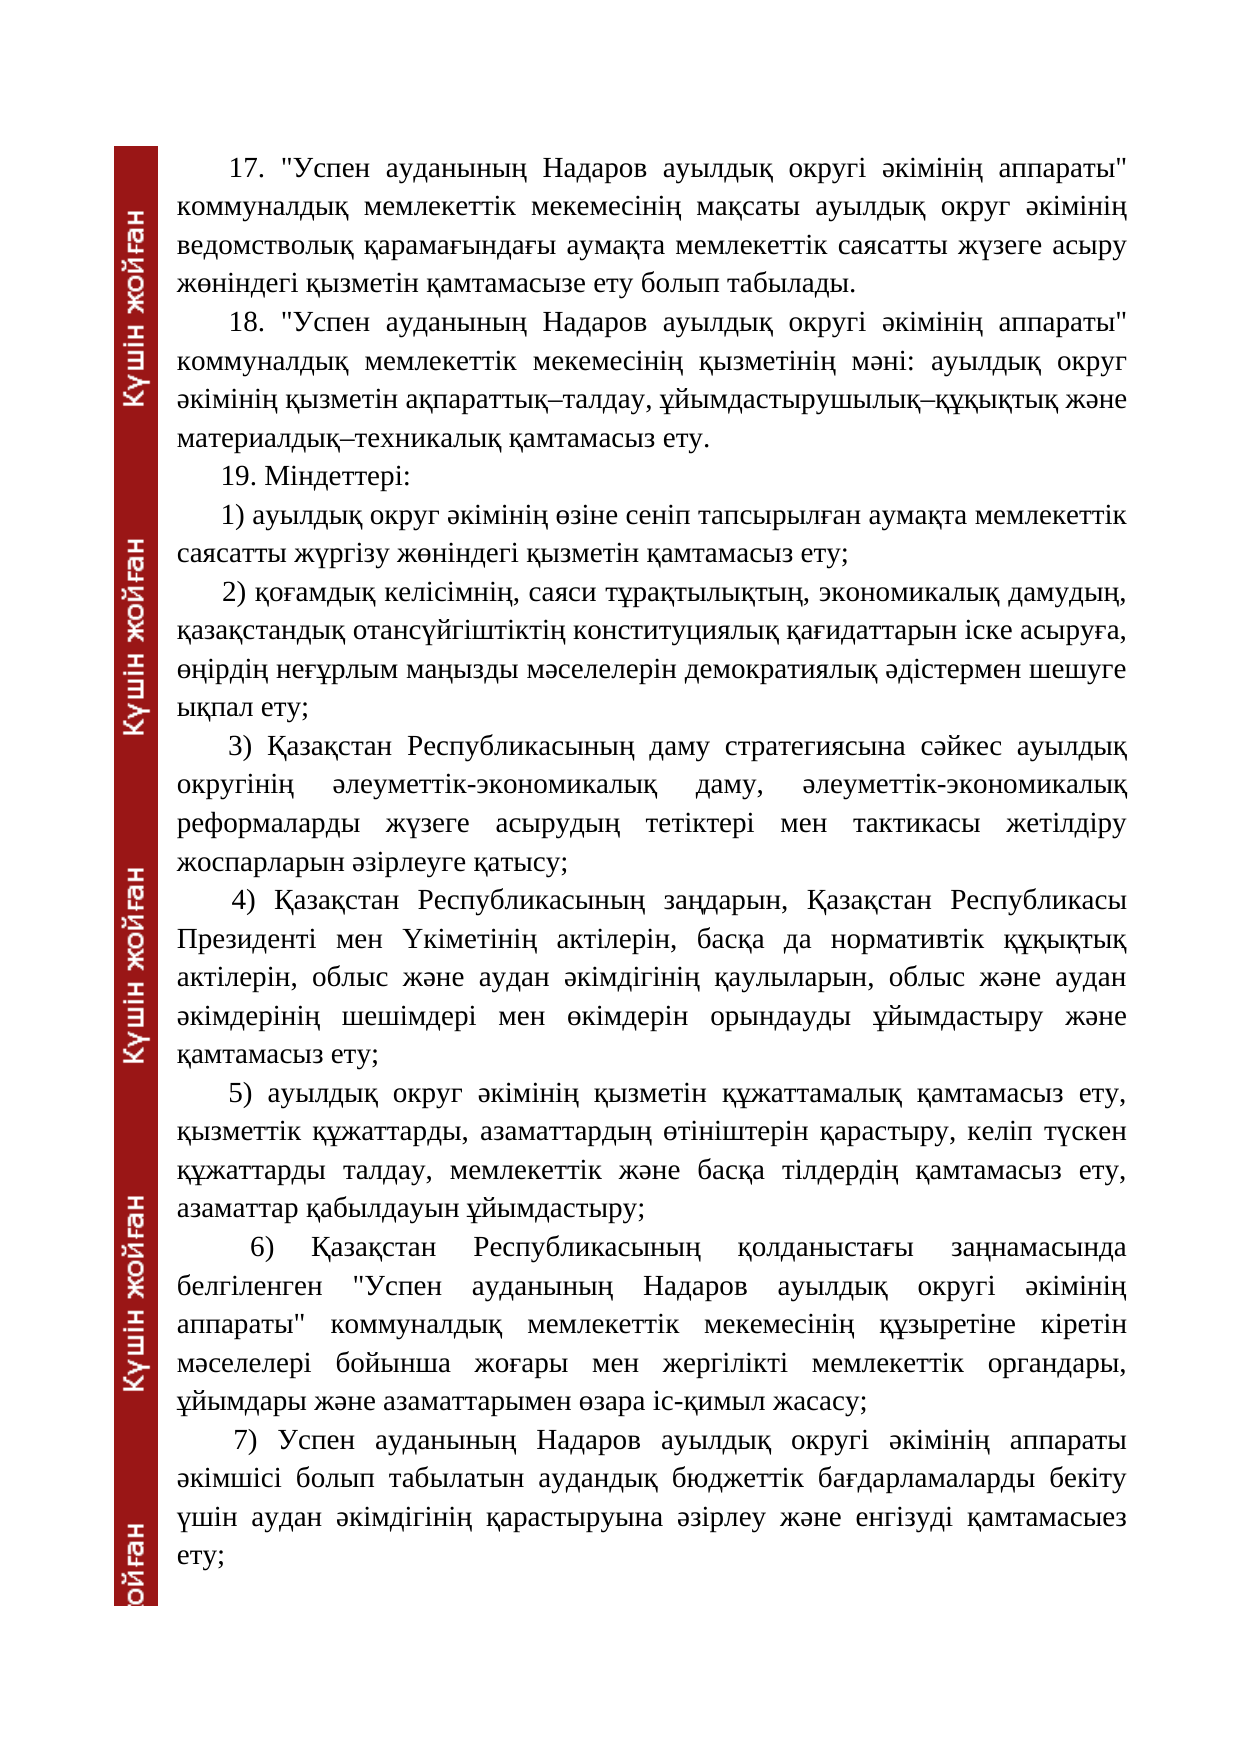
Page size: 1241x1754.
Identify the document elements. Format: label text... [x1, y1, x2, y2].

picture [114, 1224, 158, 1229]
text 2) қоғамдық келісімнің, саяси тұрақтылықтың, экономикалық дамудың, қазақстандық отансүйгіштіктің конституциялық қағидаттарын іске асыруға, өңірдің неғұрлым маңызды мәселелерін демократиялық әдістермен шешуге ықпал ету; [112, 574, 1128, 723]
picture [114, 299, 158, 304]
text 4) Қазақстан Республикасының заңдарын, Қазақстан Республикасы Президенті мен Үкіметінің актілерін, басқа да нормативтік құқықтық актілерін, облыс және аудан әкімдігінің қаулыларын, облыс және аудан әкімдерінің шешімдері мен өкімдерін орындауды ұйымдастыру және қамтамасыз ету; [112, 882, 1128, 1070]
picture [114, 1417, 158, 1422]
text 5) ауылдық округ әкімінің қызметін құжаттамалық қамтамасыз ету, қызметтік құжаттарды, азаматтардың өтініштерін қарастыру, келіп түскен құжаттарды талдау, мемлекеттік және басқа тілдердің қамтамасыз ету, азаматтар қабылдауын ұйымдастыру; [112, 1075, 1128, 1224]
picture [114, 569, 158, 574]
picture [114, 723, 158, 728]
text 19. Міндеттері: [112, 458, 1128, 492]
text 3) Қазақстан Республикасының даму стратегиясына сәйкес ауылдық округінің әлеуметтік-экономикалық даму, әлеуметтік-экономикалық реформаларды жүзеге асырудың тетіктері мен тактикасы жетілдіру жоспарларын әзірлеуге қатысу; [112, 728, 1128, 877]
picture [114, 453, 158, 458]
text 6) Қазақстан Республикасының қолданыстағы заңнамасында белгіленген "Успен ауданының Надаров ауылдық округі әкімінің аппараты" коммуналдық мемлекеттік мекемесінің құзыретіне кіретін мәселелері бойынша жоғары мен жергілікті мемлекеттік органдары, ұйымдары және азаматтарымен өзара іс-қимыл жасасу; [112, 1229, 1128, 1417]
text 18. "Успен ауданының Надаров ауылдық округі әкімінің аппараты" коммуналдық мемлекеттік мекемесінің қызметінің мәні: ауылдық округ әкімінің қызметін ақпараттық–талдау, ұйымдастырушылық–құқықтық және материалдық–техникалық қамтамасыз ету. [112, 304, 1128, 453]
picture [114, 877, 158, 882]
text 7) Успен ауданының Надаров ауылдық округі әкімінің аппараты әкімшісі болып табылатын аудандық бюджеттік бағдарламаларды бекіту үшін аудан әкімдігінің қарастыруына әзірлеу және енгізуді қамтамасыез ету; [112, 1422, 1128, 1571]
picture [114, 1070, 158, 1075]
picture [114, 492, 158, 497]
picture [114, 1571, 158, 1606]
text 17. "Успен ауданының Надаров ауылдық округі әкімінің аппараты" коммуналдық мемлекеттік мекемесінің мақсаты ауылдық округ әкімінің ведомстволық қарамағындағы аумақта мемлекеттік саясатты жүзеге асыру жөніндегі қызметін қамтамасызе ету болып табылады. [112, 150, 1128, 299]
picture [114, 146, 158, 150]
text 1) ауылдық округ әкімінің өзіне сеніп тапсырылған аумақта мемлекеттік саясатты жүргізу жөніндегі қызметін қамтамасыз ету; [112, 497, 1128, 569]
